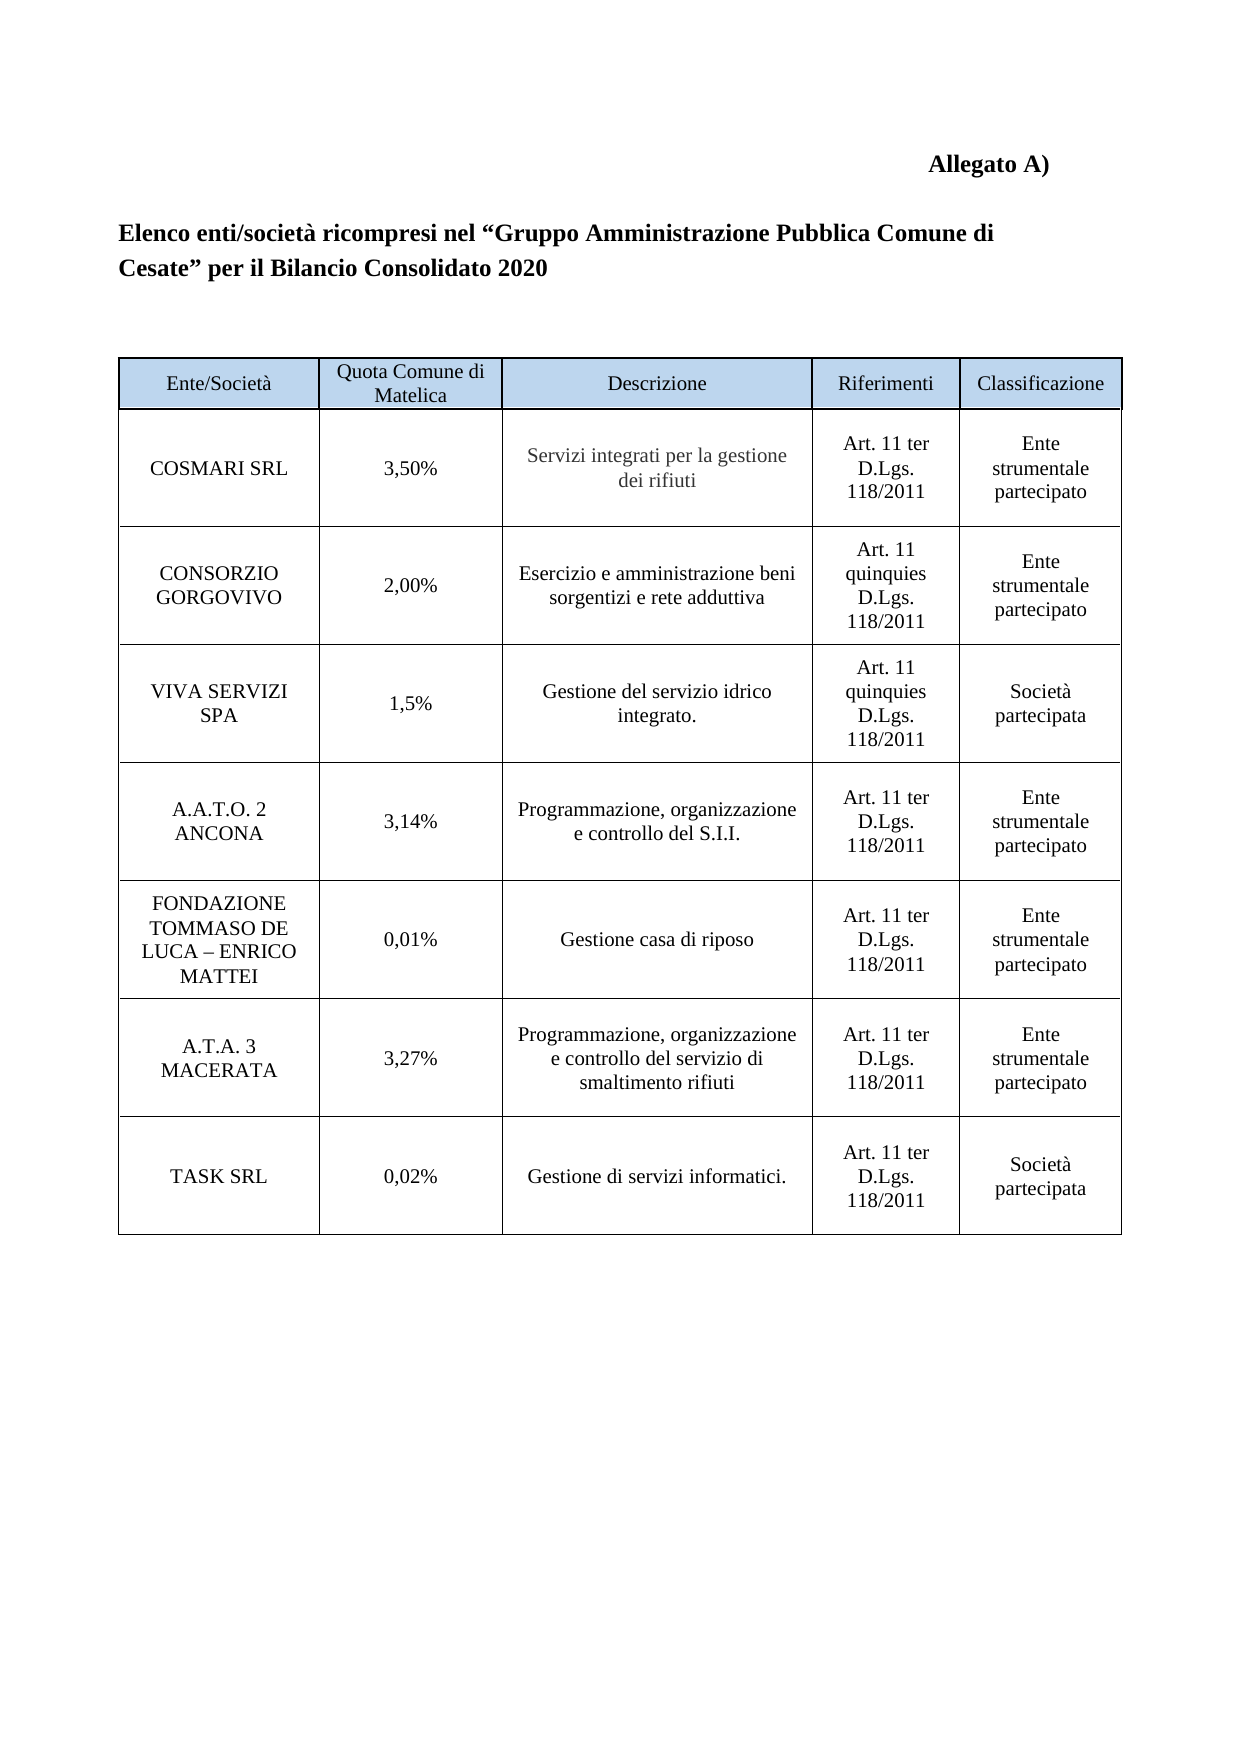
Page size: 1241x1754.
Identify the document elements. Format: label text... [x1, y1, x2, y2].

table_cell TASK SRL [119, 1116, 319, 1234]
table_cell 0,02% [320, 1117, 502, 1234]
table_cell Art. 11 ter D.Lgs. 118/2011 [813, 999, 959, 1116]
table_cell Art. 11 ter D.Lgs. 118/2011 [813, 1117, 959, 1234]
table_cell Art. 11 ter D.Lgs. 118/2011 [813, 410, 959, 526]
table_cell Gestione di servizi informatici. [503, 1117, 812, 1234]
table_cell Ente strumentale partecipato [960, 526, 1121, 644]
table_cell Art. 11 quinquies D.Lgs. 118/2011 [813, 527, 959, 644]
table_cell A.A.T.O. 2 ANCONA [119, 762, 319, 880]
table_cell 3,14% [320, 763, 502, 880]
table_cell FONDAZIONE TOMMASO DE LUCA – ENRICO MATTEI [119, 880, 319, 998]
table_cell Gestione casa di riposo [503, 881, 812, 998]
table_cell Art. 11 ter D.Lgs. 118/2011 [813, 881, 959, 998]
table_header Descrizione [503, 359, 811, 407]
table_cell 3,27% [320, 999, 502, 1116]
table_cell Gestione del servizio idrico integrato. [503, 645, 812, 762]
table_cell CONSORZIO GORGOVIVO [119, 526, 319, 644]
table_header Riferimenti [813, 359, 959, 407]
table_cell Ente strumentale partecipato [960, 880, 1121, 998]
table_cell Ente strumentale partecipato [960, 408, 1121, 526]
table_cell VIVA SERVIZI SPA [119, 644, 319, 762]
table_cell Società partecipata [960, 644, 1121, 762]
table_cell Art. 11 ter D.Lgs. 118/2011 [813, 763, 959, 880]
table_cell Servizi integrati per la gestione dei rifiuti [503, 410, 812, 526]
table_cell COSMARI SRL [119, 410, 319, 526]
table_header Ente/Società [120, 359, 318, 407]
text Elenco enti/società ricompresi nel “Gruppo Amministrazione Pubblica Comune di Cesate” per il Bilancio Consolidato 2020 [118, 213, 1047, 283]
table_cell Ente strumentale partecipato [960, 998, 1121, 1116]
text Allegato A) [928, 152, 1122, 178]
table_cell Ente strumentale partecipato [960, 762, 1121, 880]
table_cell Società partecipata [960, 1116, 1121, 1234]
table_cell A.T.A. 3 MACERATA [119, 998, 319, 1116]
table_cell 2,00% [320, 527, 502, 644]
table_cell 0,01% [320, 881, 502, 998]
table_cell Art. 11 quinquies D.Lgs. 118/2011 [813, 645, 959, 762]
table_cell Esercizio e amministrazione beni sorgentizi e rete adduttiva [503, 527, 812, 644]
table_header Classificazione [961, 359, 1121, 407]
table_cell 3,50% [320, 410, 502, 526]
table_cell Programmazione, organizzazione e controllo del S.I.I. [503, 763, 812, 880]
table_header Quota Comune di Matelica [320, 359, 501, 407]
table_cell Programmazione, organizzazione e controllo del servizio di smaltimento rifiuti [503, 999, 812, 1116]
table_cell 1,5% [320, 645, 502, 762]
